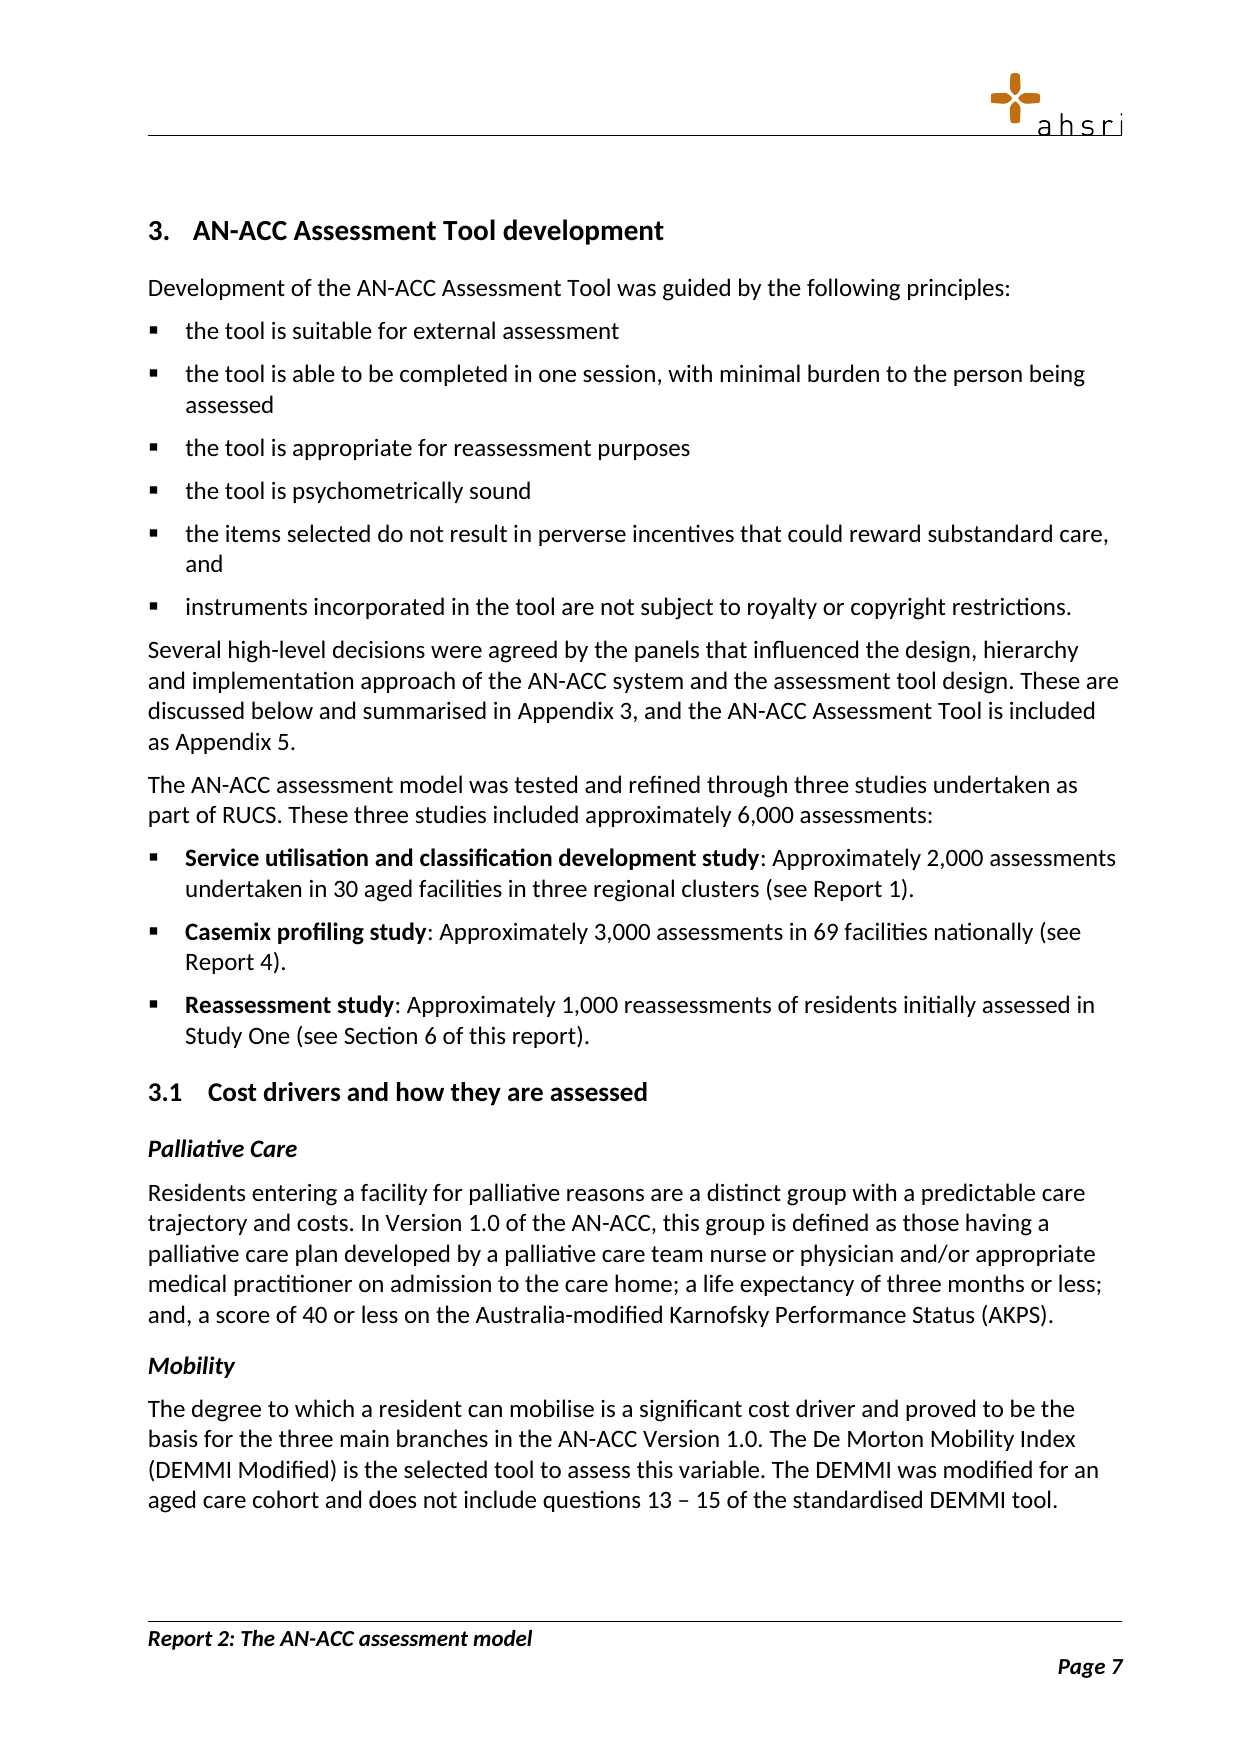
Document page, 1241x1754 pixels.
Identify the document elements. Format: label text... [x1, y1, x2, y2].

text The AN-ACC assessment model was tested and refined through three studies undertaken as part of RUCS. These three studies included approximately 6,000 assessments: [148, 769, 1122, 830]
text The degree to which a resident can mobilise is a significant cost driver and proved to be the basis for the three main branches in the AN-ACC Version 1.0. The De Morton Mobility Index (DEMMI Modified) is the selected tool to assess this variable. The DEMMI was modified for an aged care cohort and does not include questions 13 – 15 of the standardised DEMMI tool. [148, 1393, 1122, 1515]
text Development of the AN-ACC Assessment Tool was guided by the following principles: [148, 272, 1122, 303]
text the items selected do not result in perverse incentives that could reward substandard care, and [148, 518, 1122, 579]
text the tool is suitable for external assessment [148, 315, 1122, 346]
subtitle Mobility [148, 1350, 1122, 1381]
text instruments incorporated in the tool are not subject to royalty or copyright restrictions. [148, 591, 1122, 622]
text Residents entering a facility for palliative reasons are a distinct group with a predictable care trajectory and costs. In Version 1.0 of the AN-ACC, this group is defined as those having a palliative care plan developed by a palliative care team nurse or physician and/or appropriate medical practitioner on admission to the care home; a life expectancy of three months or less; and, a score of 40 or less on the Australia-modified Karnofsky Performance Status (AKPS). [148, 1177, 1122, 1329]
picture [991, 73, 1123, 136]
text the tool is appropriate for reassessment purposes [148, 432, 1122, 462]
text Reassessment study: Approximately 1,000 reassessments of residents initially assessed in Study One (see Section 6 of this report). [148, 989, 1122, 1051]
subtitle Palliative Care [148, 1134, 1122, 1164]
text the tool is able to be completed in one session, with minimal burden to the person being assessed [148, 358, 1122, 419]
text Casemix profiling study: Approximately 3,000 assessments in 69 facilities nationally (see Report 4). [148, 916, 1122, 977]
text Service utilisation and classification development study: Approximately 2,000 assessments undertaken in 30 aged facilities in three regional clusters (see Report 1). [148, 842, 1122, 903]
text the tool is psychometrically sound [148, 475, 1122, 505]
text Several high-level decisions were agreed by the panels that influenced the design, hierarchy and implementation approach of the AN-ACC system and the assessment tool design. These are discussed below and summarised in Appendix 3, and the AN-ACC Assessment Tool is included as Appendix 5. [148, 634, 1122, 756]
subtitle AN-ACC Assessment Tool development [148, 212, 1122, 247]
subtitle Cost drivers and how they are assessed [148, 1076, 1122, 1109]
